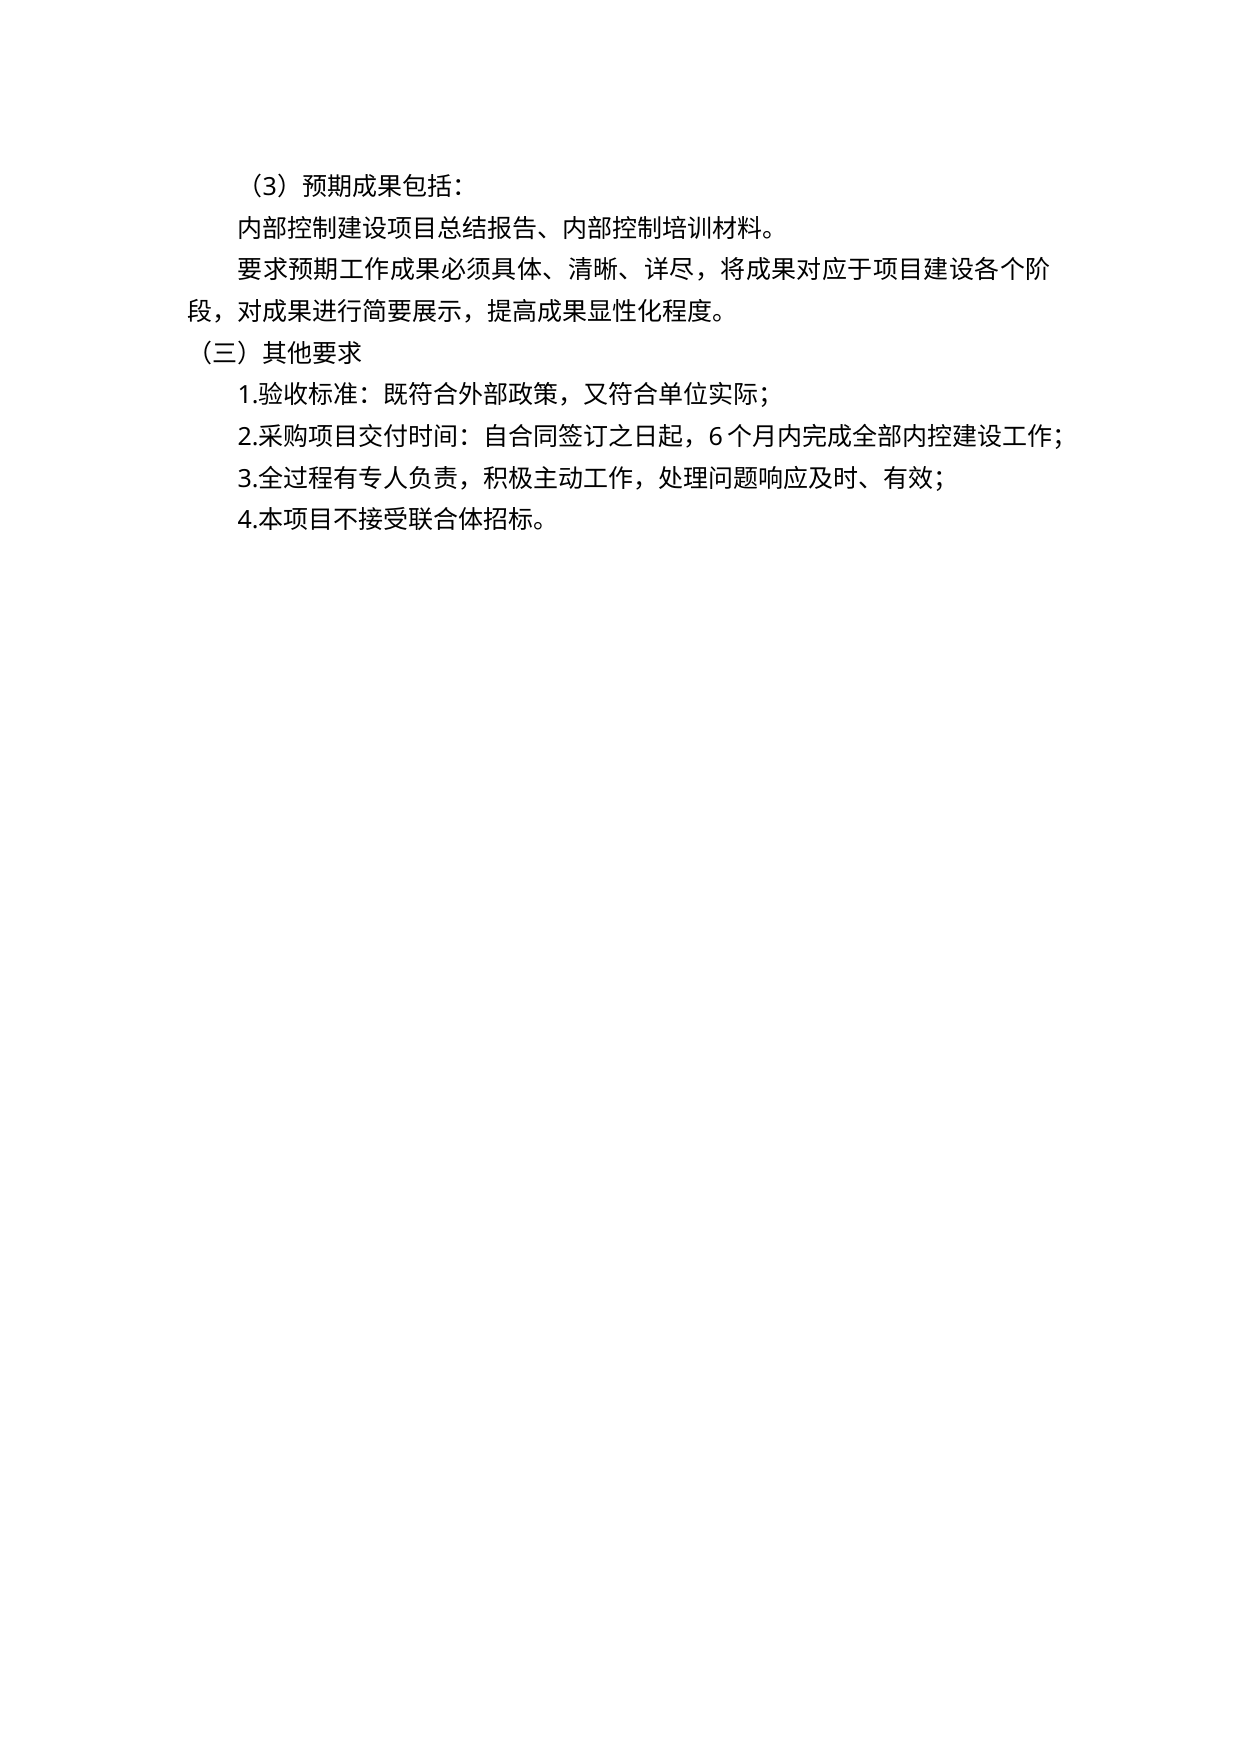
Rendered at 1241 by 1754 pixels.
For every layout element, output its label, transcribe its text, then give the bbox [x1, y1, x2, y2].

text 要求预期工作成果必须具体、清晰、详尽，将成果对应于项目建设各个阶段，对成果进行简要展示，提高成果显性化程度。 [187, 245, 1053, 329]
text 内部控制建设项目总结报告、内部控制培训材料。 [187, 204, 1053, 245]
list 其他要求 [187, 329, 1053, 370]
text 4.本项目不接受联合体招标。 [237, 495, 1053, 537]
text （3）预期成果包括： [187, 162, 1053, 204]
text 3.全过程有专人负责，积极主动工作，处理问题响应及时、有效； [237, 454, 1053, 495]
list 1.验收标准：既符合外部政策，又符合单位实际； [187, 370, 1053, 412]
text 2.采购项目交付时间：自合同签订之日起，6个月内完成全部内控建设工作； [237, 412, 1053, 454]
